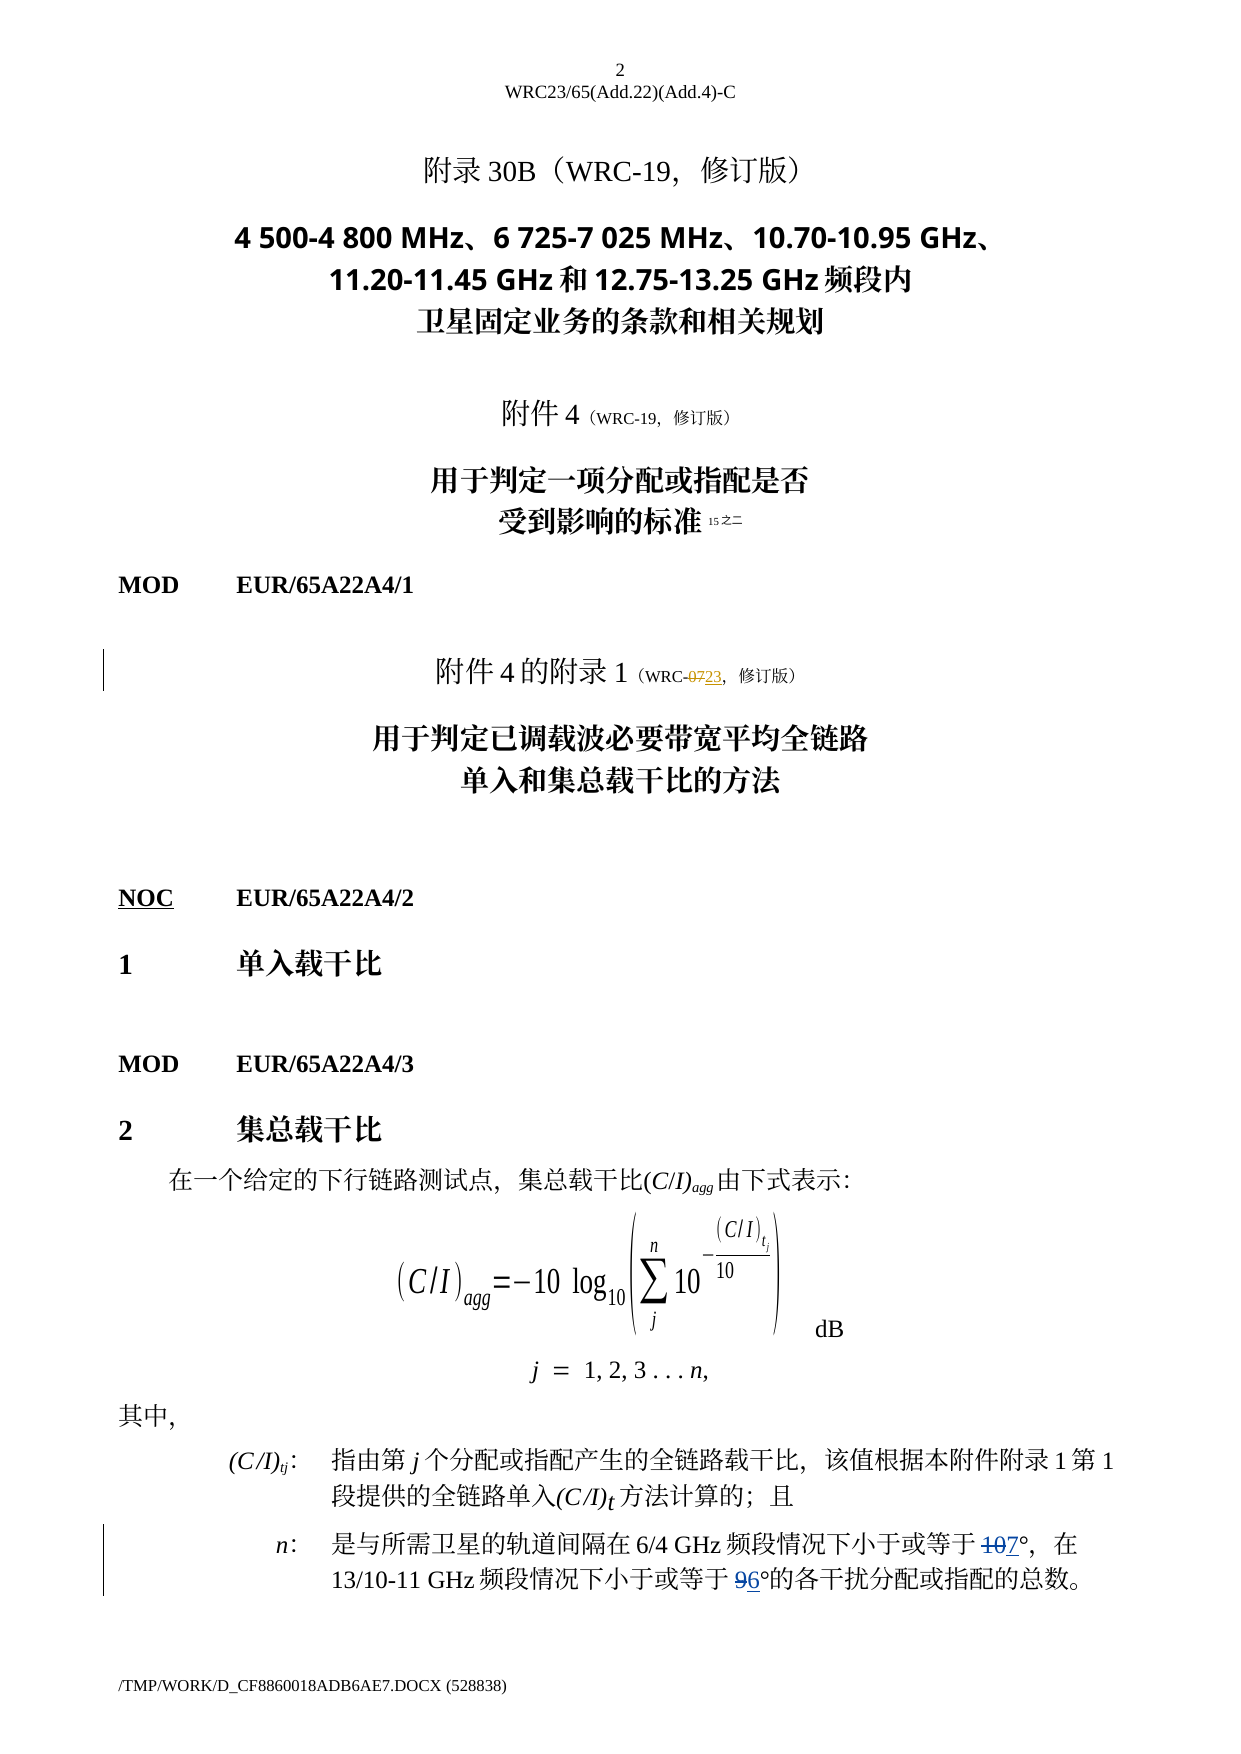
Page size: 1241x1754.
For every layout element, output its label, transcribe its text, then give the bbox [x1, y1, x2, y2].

text j  1, 2, 3 . . . n, [118, 1356, 1122, 1384]
text 附件4的附录1（WRC-，修订版） [118, 649, 1122, 691]
text 附件4（WRC-19，修订版） [118, 391, 1122, 432]
title 4 500-4 800 MHz、6 725-7 025 MHz、10.70-10.95 GHz、 11.20-11.45 GHz和12.75-13.25 GHz频段内 卫星固定业务的条款和相关规划 [118, 214, 1122, 341]
text 在一个给定的下行链路测试点，集总载干比(C/I)agg由下式表示： [118, 1161, 1122, 1197]
text (C /I)tj： 指由第 j个分配或指配产生的全链路载干比，该值根据本附件附录1第1段提供的全链路单入(C /I)t方法计算的；且 [118, 1441, 1122, 1516]
subtitle 2 集总载干比 [118, 1107, 1122, 1148]
text 其中， [118, 1397, 1122, 1433]
text 附录30B（WRC-19，修订版） [118, 148, 1122, 189]
text MOD EUR/65A22A4/1 [118, 570, 1122, 599]
title 用于判定一项分配或指配是否 受到影响的标准15之二 [118, 457, 1122, 541]
text MOD EUR/65A22A4/3 [118, 1049, 1122, 1077]
text n： 是与所需卫星的轨道间隔在6/4 GHz频段情况下小于或等于°，在13/10-11 GHz频段情况下小于或等于°的各干扰分配或指配的总数。 [118, 1524, 1122, 1596]
subtitle 1 单入载干比 [118, 941, 1122, 982]
text dB [118, 1209, 1122, 1343]
title 用于判定已调载波必要带宽平均全链路 单入和集总载干比的方法 [118, 716, 1122, 800]
text NOC EUR/65A22A4/2 [118, 883, 1122, 911]
